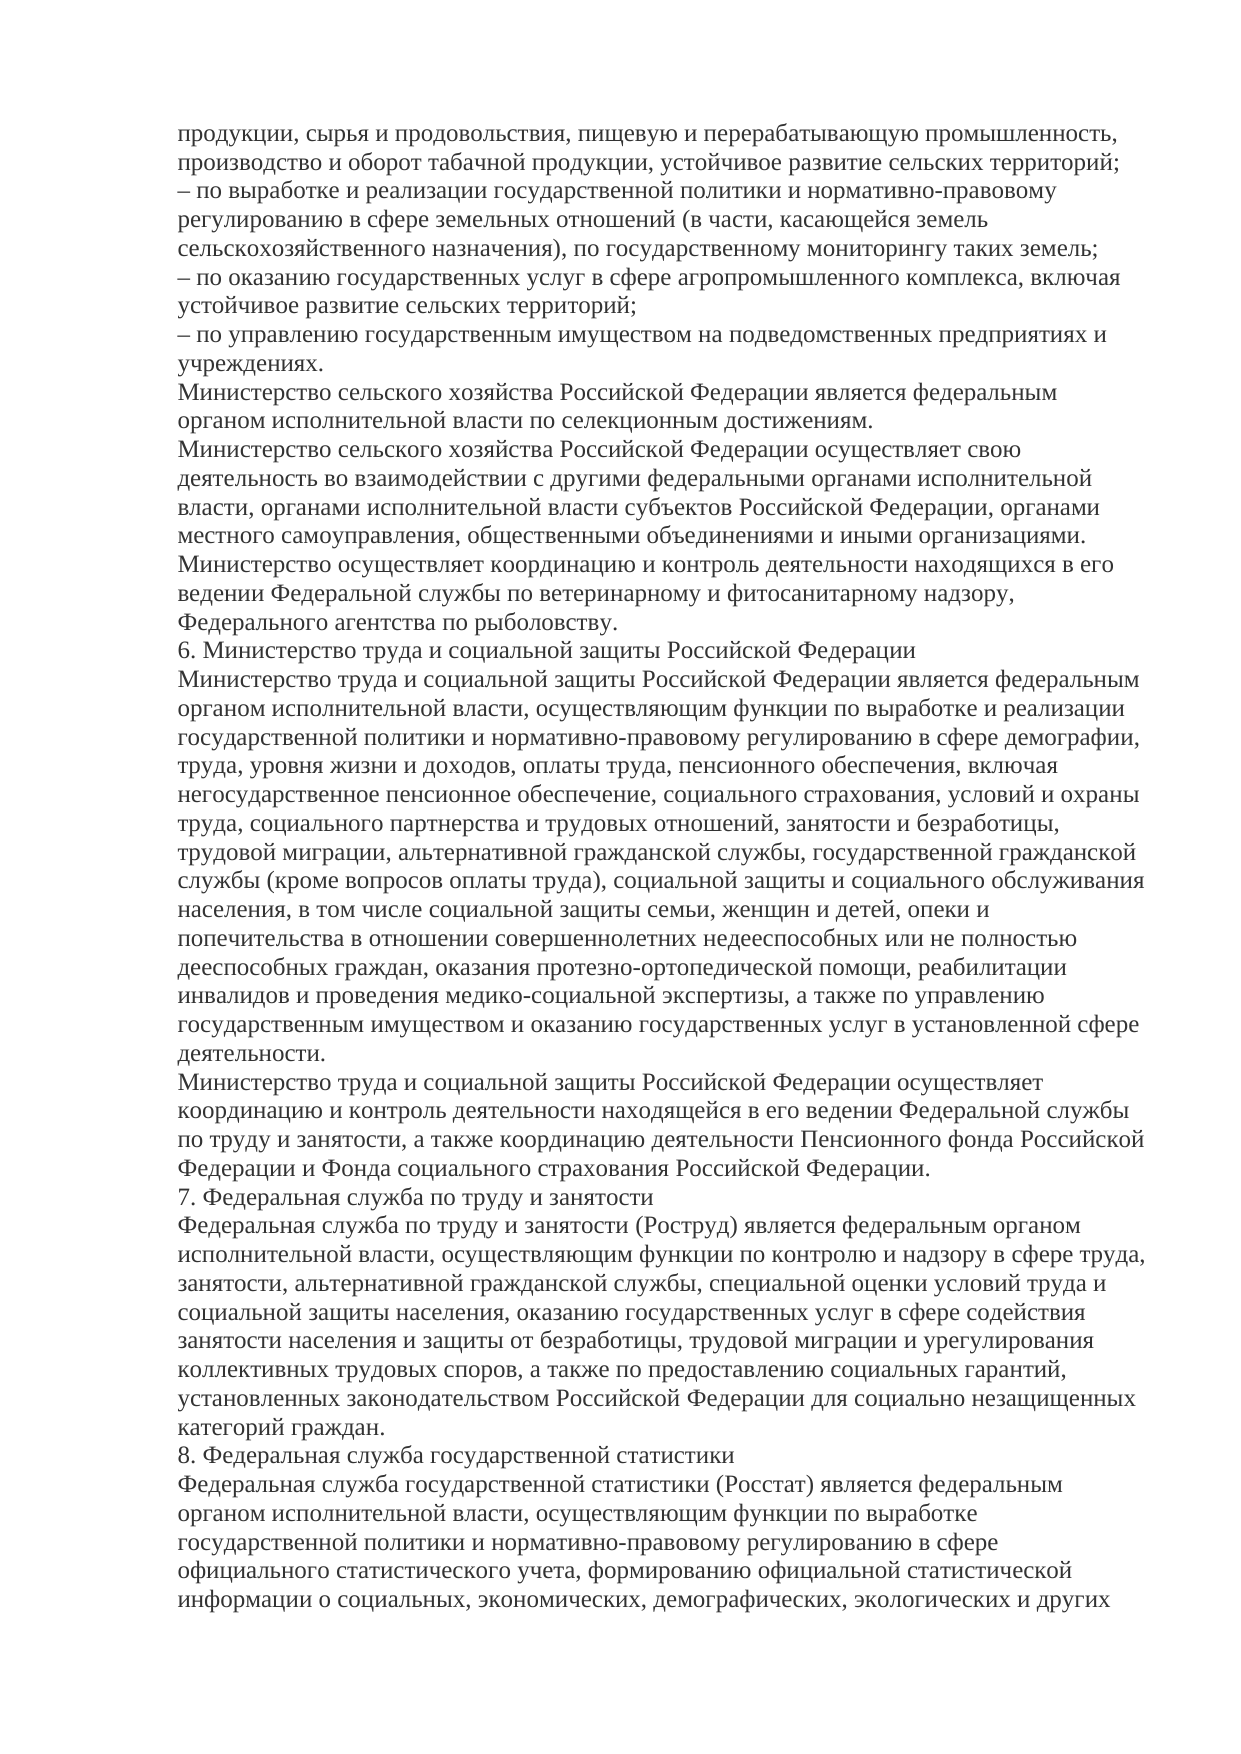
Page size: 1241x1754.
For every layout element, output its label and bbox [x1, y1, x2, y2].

text [177, 118, 1152, 1613]
